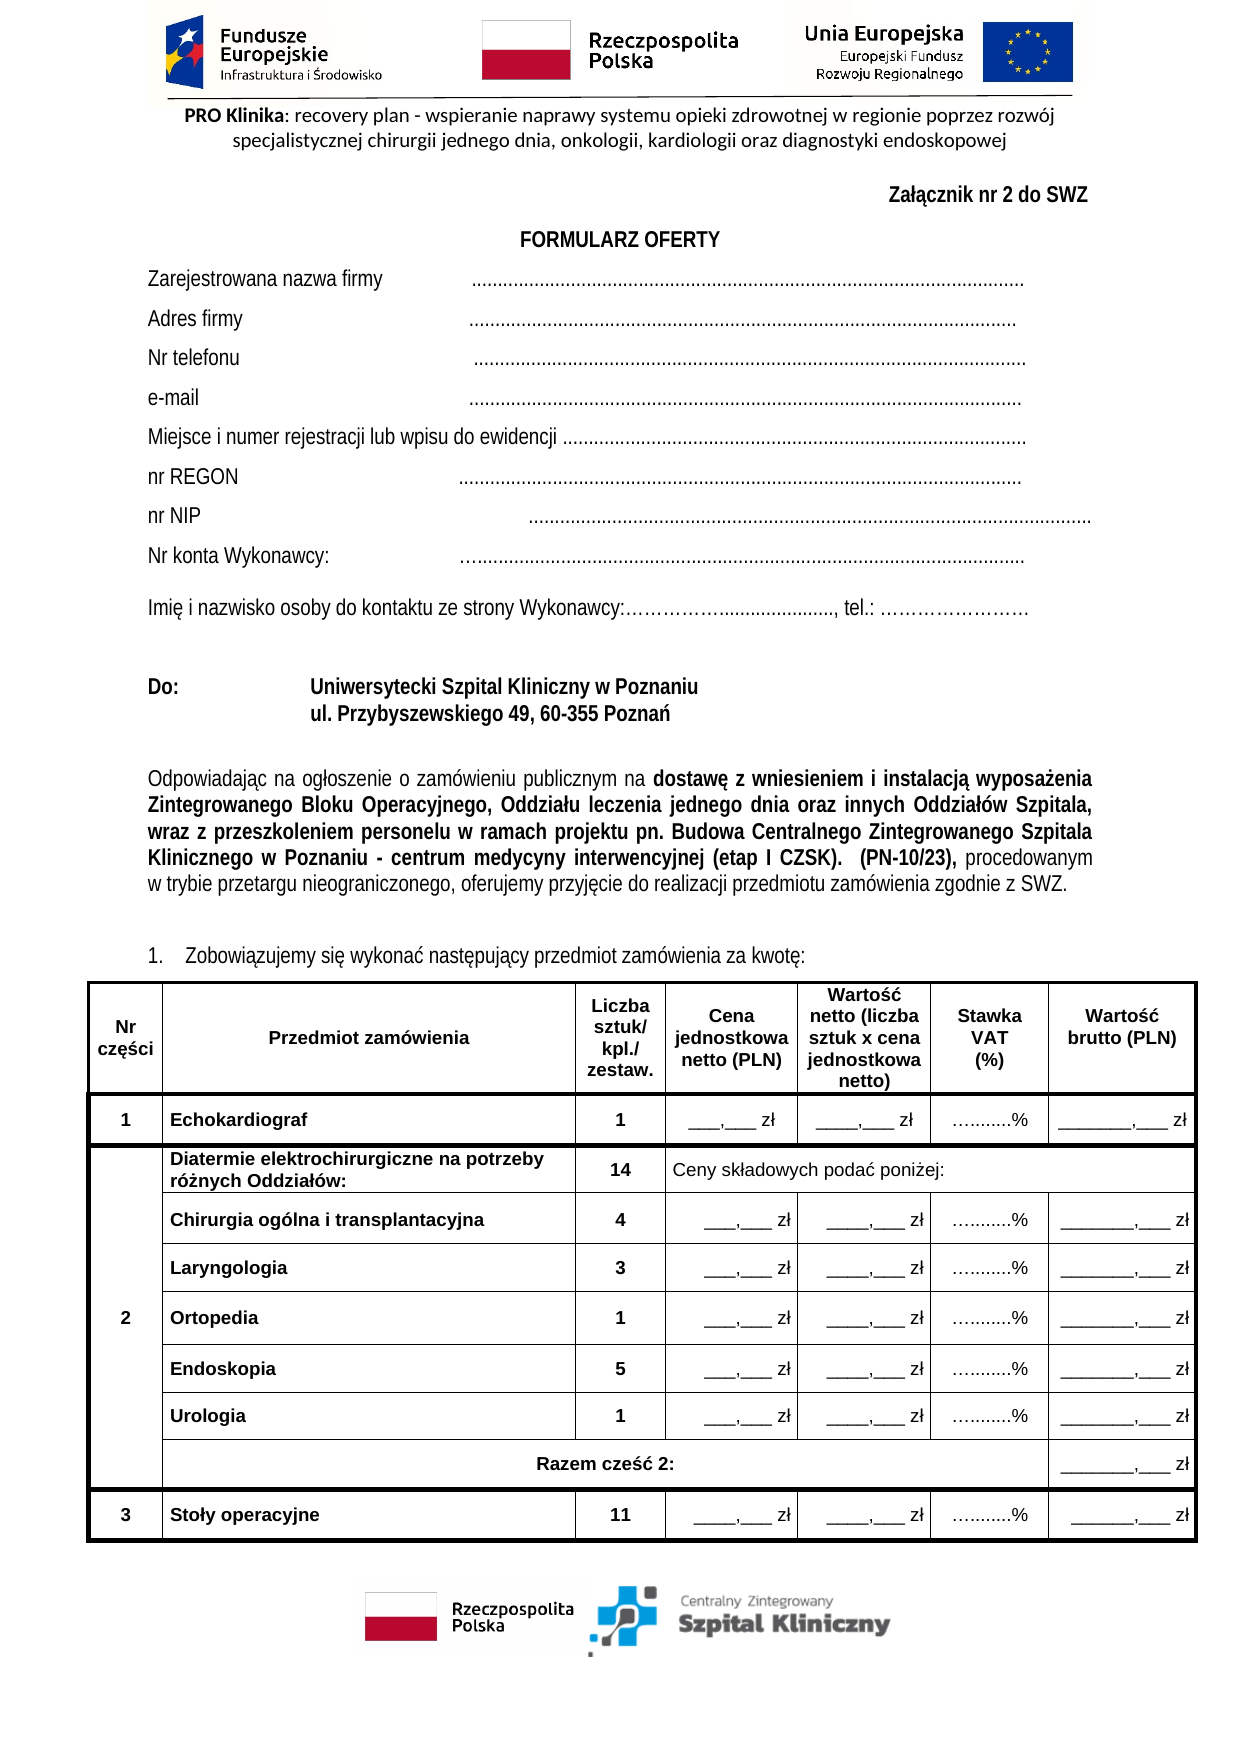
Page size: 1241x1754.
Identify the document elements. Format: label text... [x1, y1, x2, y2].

table_header Nr części [90, 984, 162, 1092]
table_cell 1 [576, 1393, 665, 1439]
table_cell 1 [576, 1292, 665, 1344]
table_header Cena jednostkowa netto (PLN) [666, 984, 797, 1092]
table_cell 5 [576, 1345, 665, 1392]
picture [462, 0, 757, 97]
text e-mail .......................................................................................................... [148, 384, 1093, 410]
table_cell Echokardiograf [163, 1096, 575, 1143]
table_cell ____,___ zł [798, 1345, 930, 1392]
picture [785, 1, 1093, 102]
table_cell ___,___ zł [666, 1096, 797, 1143]
table_cell ____,___ zł [798, 1393, 930, 1439]
picture [147, 0, 400, 107]
table_cell ____,___ zł [798, 1292, 930, 1344]
table_cell ___,___ zł [666, 1345, 797, 1392]
table_cell Laryngologia [163, 1244, 575, 1291]
table_cell _______,___ zł [1049, 1440, 1194, 1487]
table_cell …........% [931, 1096, 1048, 1143]
table_cell ___,___ zł [666, 1193, 797, 1243]
table_cell ____,___ zł [798, 1492, 930, 1538]
text FORMULARZ OFERTY [148, 226, 1093, 252]
table_cell ___,___ zł [666, 1244, 797, 1291]
table_cell 3 [576, 1244, 665, 1291]
table_cell 11 [576, 1492, 665, 1538]
list Zobowiązujemy się wykonać następujący przedmiot zamówienia za kwotę: [148, 942, 1093, 968]
table_cell Chirurgia ogólna i transplantacyjna [163, 1193, 575, 1243]
text Nr telefonu .......................................................................................................... [148, 344, 1093, 371]
text Odpowiadając na ogłoszenie o zamówieniu publicznym na dostawę z wniesieniem i instalacją wyposażenia Zintegrowanego Bloku Operacyjnego, Oddziału leczenia jednego dnia oraz innych Oddziałów Szpitala, wraz z przeszkoleniem personelu w ramach projektu pn. Budowa Centralnego Zintegrowanego Szpitala Klinicznego w Poznaniu - centrum medycyny interwencyjnej (etap I CZSK). (PN-10/23), procedowanym w trybie przetargu nieograniczonego, oferujemy przyjęcie do realizacji przedmiotu zamówienia zgodnie z SWZ. [148, 765, 1093, 897]
table_cell ____,___ zł [666, 1492, 797, 1538]
table_header Stawka VAT (%) [931, 984, 1048, 1092]
table_cell Stoły operacyjne [163, 1492, 575, 1538]
table_cell …........% [931, 1292, 1048, 1344]
table_cell ___,___ zł [666, 1393, 797, 1439]
table_cell …........% [931, 1345, 1048, 1392]
table_cell _______,___ zł [1049, 1292, 1194, 1344]
table_cell Ceny składowych podać poniżej: [666, 1148, 1194, 1192]
text Załącznik nr 2 do SWZ [148, 181, 1093, 207]
table_cell _______,___ zł [1049, 1345, 1194, 1392]
text ul. Przybyszewskiego 49, 60-355 Poznań [310, 700, 1093, 726]
table_header Wartość brutto (PLN) [1049, 984, 1194, 1092]
table_header Przedmiot zamówienia [163, 984, 575, 1092]
table_cell Diatermie elektrochirurgiczne na potrzeby różnych Oddziałów: [163, 1148, 575, 1192]
table_cell Endoskopia [163, 1345, 575, 1392]
table_cell ____,___ zł [798, 1193, 930, 1243]
table_cell 14 [576, 1148, 665, 1192]
table_cell Razem cześć 2: [163, 1440, 1048, 1487]
text nr NIP ............................................................................................................ Nr konta Wykonawcy: …......................................................................................................... [148, 502, 1093, 568]
table_cell …........% [931, 1492, 1048, 1538]
table_header Liczba sztuk/ kpl./ zestaw. [576, 984, 665, 1092]
table_cell Urologia [163, 1393, 575, 1439]
table_cell 1 [576, 1096, 665, 1143]
text Miejsce i numer rejestracji lub wpisu do ewidencji ......................................................................................... [148, 423, 1093, 449]
table_cell 4 [576, 1193, 665, 1243]
table_cell ____,___ zł [798, 1096, 930, 1143]
text Adres firmy ......................................................................................................... [148, 305, 1093, 331]
table_cell …........% [931, 1393, 1048, 1439]
table_cell _______,___ zł [1049, 1244, 1194, 1291]
table_cell …........% [931, 1244, 1048, 1291]
table_cell 1 [91, 1096, 162, 1143]
table_cell 3 [91, 1492, 162, 1538]
table_cell ___,___ zł [666, 1292, 797, 1344]
table_cell Ortopedia [163, 1292, 575, 1344]
table_cell _______,___ zł [1049, 1393, 1194, 1439]
table_cell ______,___ zł [1049, 1492, 1194, 1538]
table_cell _______,___ zł [1049, 1193, 1194, 1243]
table_cell ____,___ zł [798, 1244, 930, 1291]
table_cell 2 [91, 1148, 162, 1487]
table_cell _______,___ zł [1049, 1096, 1194, 1143]
text nr REGON ............................................................................................................ [148, 463, 1093, 489]
text Imię i nazwisko osoby do kontaktu ze strony Wykonawcy:……………......................, tel.: …………………… [148, 593, 1093, 620]
picture [349, 1576, 891, 1657]
text Zarejestrowana nazwa firmy .......................................................................................................... [148, 265, 1093, 292]
table_header Wartość netto (liczba sztuk x cena jednostkowa netto) [798, 984, 930, 1092]
table_cell …........% [931, 1193, 1048, 1243]
text Do: Uniwersytecki Szpital Kliniczny w Poznaniu [148, 673, 1093, 700]
